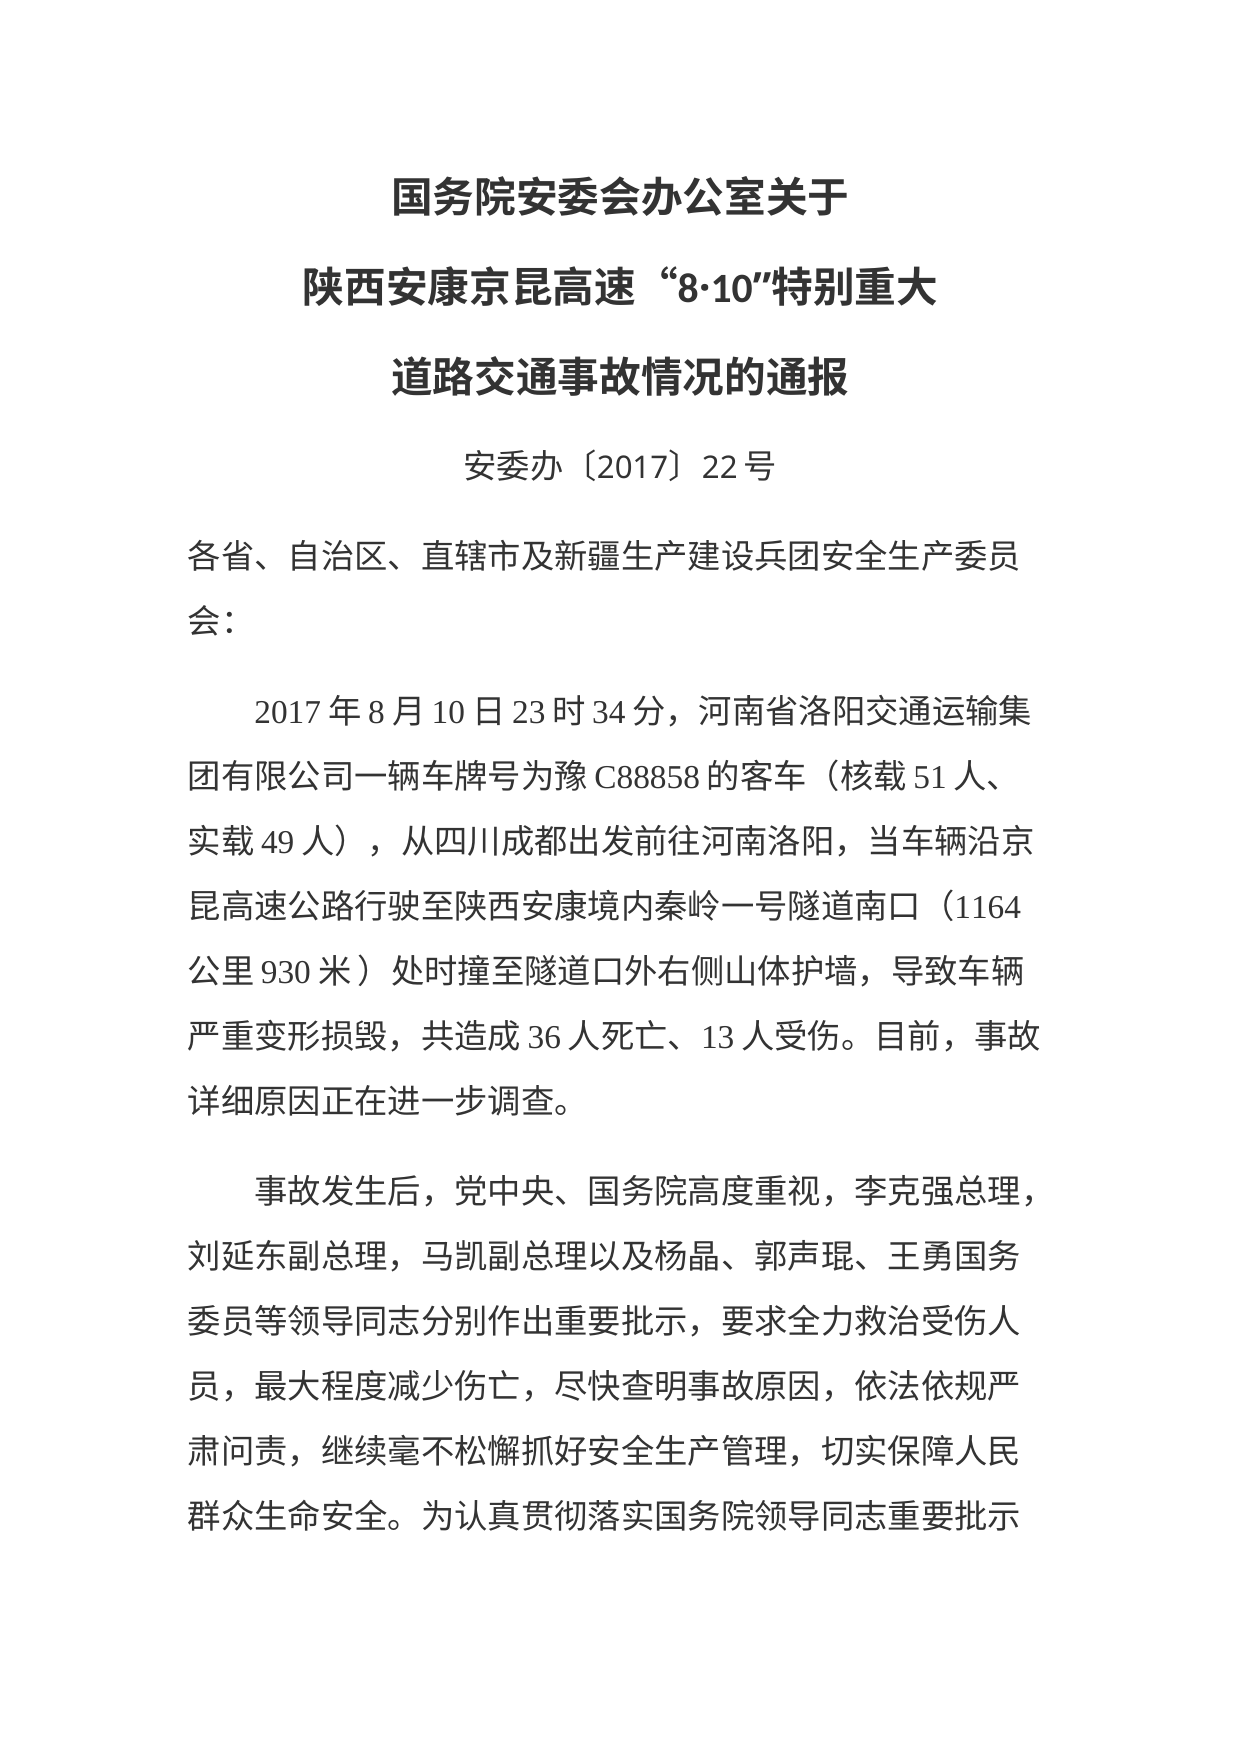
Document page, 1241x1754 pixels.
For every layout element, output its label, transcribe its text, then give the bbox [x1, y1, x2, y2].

text 国务院安委会办公室关于 [187, 162, 1053, 227]
text 各省、自治区、直辖市及新疆生产建设兵团安全生产委员会： [187, 522, 1053, 652]
text 道路交通事故情况的通报 [187, 342, 1053, 407]
text 陕西安康京昆高速“8·10”特别重大 [187, 252, 1053, 317]
text 2017 年 8 月 10 日 23时34分，河南省洛阳交通运输集团有限公司一辆车牌号为豫C88858的客车（核载51人、实载49人），从四川成都出发前往河南洛阳，当车辆沿京昆高速公路行驶至陕西安康境内秦岭一号隧道南口（1164公里 930 米 ）处时撞至隧道口外右侧山体护墙，导致车辆严重变形损毁，共造成36人死亡、13人受伤。目前，事故详细原因正在进一步调查。 [187, 677, 1053, 1132]
text 安委办〔2017〕22号 [187, 432, 1053, 497]
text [187, 1157, 1053, 1547]
